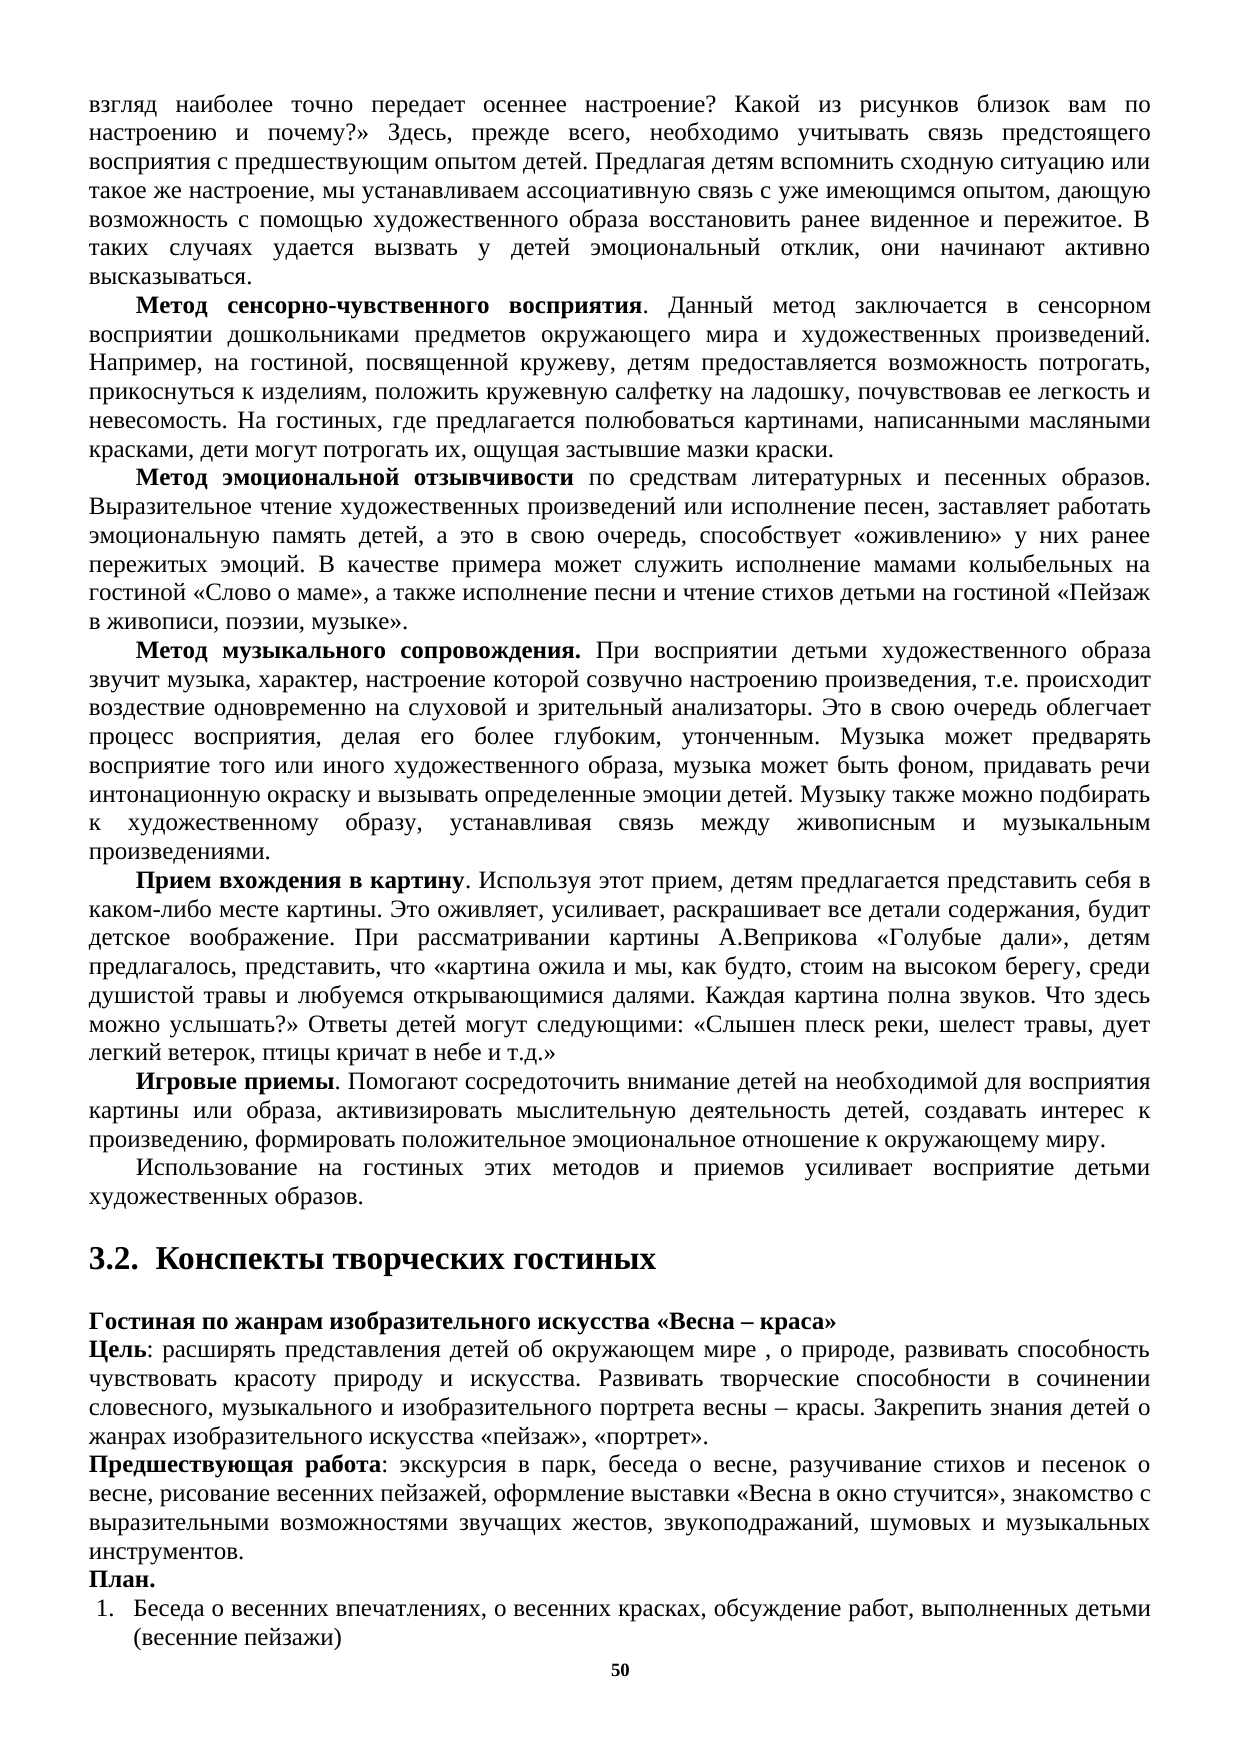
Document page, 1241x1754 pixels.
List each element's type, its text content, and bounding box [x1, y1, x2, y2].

text Предшествующая работа: экскурсия в парк, беседа о весне, разучивание стихов и песенок о весне, рисование весенних пейзажей, оформление выставки «Весна в окно стучится», знакомство с выразительными возможностями звучащих жестов, звукоподражаний, шумовых и музыкальных инструментов. [89, 1449, 1152, 1564]
text Игровые приемы. Помогают сосредоточить внимание детей на необходимой для восприятия картины или образа, активизировать мыслительную деятельность детей, создавать интерес к произведению, формировать положительное эмоциональное отношение к окружающему миру. [89, 1066, 1152, 1152]
text Прием вхождения в картину. Используя этот прием, детям предлагается представить себя в каком-либо месте картины. Это оживляет, усиливает, раскрашивает все детали содержания, будит детское воображение. При рассматривании картины А.Веприкова «Голубые дали», детям предлагалось, представить, что «картина ожила и мы, как будто, стоим на высоком берегу, среди душистой травы и любуемся открывающимися далями. Каждая картина полна звуков. Что здесь можно услышать?» Ответы детей могут следующими: «Слышен плеск реки, шелест травы, дует легкий ветерок, птицы кричат в небе и т.д.» [89, 865, 1152, 1066]
text Гостиная по жанрам изобразительного искусства «Весна – краса» [89, 1306, 1152, 1334]
text Метод сенсорно-чувственного восприятия. Данный метод заключается в сенсорном восприятии дошкольниками предметов окружающего мира и художественных произведений. Например, на гостиной, посвященной кружеву, детям предоставляется возможность потрогать, прикоснуться к изделиям, положить кружевную салфетку на ладошку, почувствовав ее легкость и невесомость. На гостиных, где предлагается полюбоваться картинами, написанными масляными красками, дети могут потрогать их, ощущая застывшие мазки краски. [89, 290, 1152, 462]
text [89, 89, 1152, 290]
list Беседа о весенних впечатлениях, о весенних красках, обсуждение работ, выполненных детьми (весенние пейзажи) [96, 1593, 1152, 1651]
text Метод музыкального сопровождения. При восприятии детьми художественного образа звучит музыка, характер, настроение которой созвучно настроению произведения, т.е. происходит воздествие одновременно на слуховой и зрительный анализаторы. Это в свою очередь облегчает процесс восприятия, делая его более глубоким, утонченным. Музыка может предварять восприятие того или иного художественного образа, музыка может быть фоном, придавать речи интонационную окраску и вызывать определенные эмоции детей. Музыку также можно подбирать к художественному образу, устанавливая связь между живописным и музыкальным произведениями. [89, 635, 1152, 865]
text Использование на гостиных этих методов и приемов усиливает восприятие детьми художественных образов. [89, 1152, 1152, 1210]
text План. [89, 1564, 1152, 1593]
text Цель: расширять представления детей об окружающем мире , о природе, развивать способность чувствовать красоту природу и искусства. Развивать творческие способности в сочинении словесного, музыкального и изобразительного портрета весны – красы. Закрепить знания детей о жанрах изобразительного искусства «пейзаж», «портрет». [89, 1334, 1152, 1449]
text 3.2. Конспекты творческих гостиных [89, 1239, 1152, 1277]
text Метод эмоциональной отзывчивости по средствам литературных и песенных образов. Выразительное чтение художественных произведений или исполнение песен, заставляет работать эмоциональную память детей, а это в свою очередь, способствует «оживлению» у них ранее пережитых эмоций. В качестве примера может служить исполнение мамами колыбельных на гостиной «Слово о маме», а также исполнение песни и чтение стихов детьми на гостиной «Пейзаж в живописи, поэзии, музыке». [89, 462, 1152, 635]
